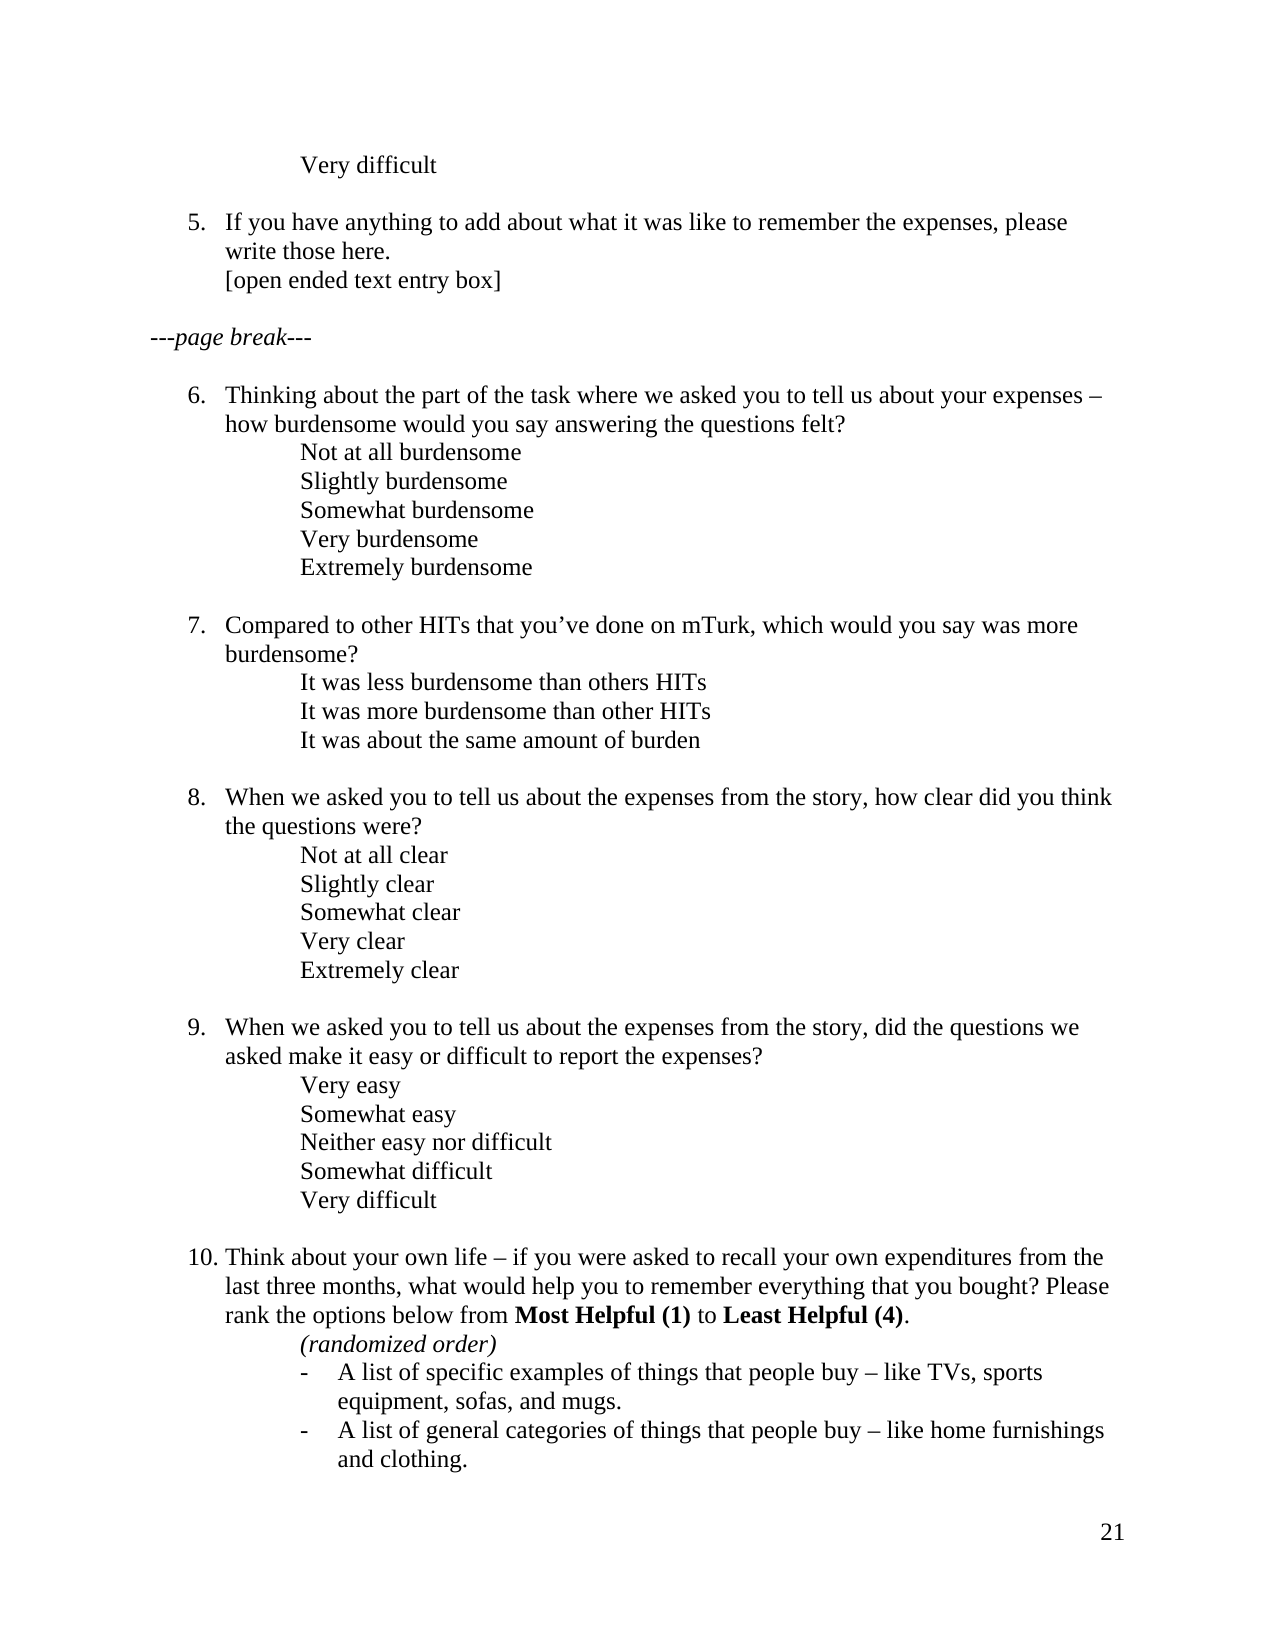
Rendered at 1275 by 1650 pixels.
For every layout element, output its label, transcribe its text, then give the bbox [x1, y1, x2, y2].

list Very difficult [225, 1185, 1125, 1214]
list Think about your own life – if you were asked to recall your own expenditures from the last three months, what would help you to remember everything that you bought? Please rank the options below from Most Helpful (1) to Least Helpful (4). [187, 1242, 1125, 1329]
list Slightly burdensome [225, 466, 1125, 495]
list If you have anything to add about what it was like to remember the expenses, please write those here. [187, 207, 1125, 265]
list Very easy [225, 1070, 1125, 1099]
list Very difficult [225, 150, 1125, 179]
list Very burdensome [225, 524, 1125, 552]
text It was about the same amount of burden [262, 725, 1125, 754]
list A list of specific examples of things that people buy – like TVs, sports equipment, sofas, and mugs. [300, 1357, 1125, 1415]
list Not at all burdensome [225, 437, 1125, 466]
text Not at all clear [225, 840, 1125, 869]
list Compared to other HITs that you’ve done on mTurk, which would you say was more burdensome? [187, 610, 1125, 667]
list Extremely burdensome [225, 552, 1125, 581]
text ---page break--- [150, 322, 1125, 351]
list Extremely clear [225, 955, 1125, 984]
list Neither easy nor difficult [225, 1127, 1125, 1156]
list Very clear [225, 926, 1125, 955]
list Thinking about the part of the task where we asked you to tell us about your expenses – how burdensome would you say answering the questions felt? [187, 380, 1125, 437]
list Somewhat burdensome [225, 495, 1125, 524]
list When we asked you to tell us about the expenses from the story, how clear did you think the questions were? [187, 782, 1125, 840]
list Slightly clear [225, 869, 1125, 897]
list [open ended text entry box] [225, 265, 1125, 294]
list When we asked you to tell us about the expenses from the story, did the questions we asked make it easy or difficult to report the expenses? [187, 1012, 1125, 1070]
list A list of general categories of things that people buy – like home furnishings and clothing. [300, 1415, 1125, 1472]
list (randomized order) [225, 1329, 1125, 1357]
list Somewhat difficult [225, 1156, 1125, 1185]
list Somewhat clear [225, 897, 1125, 926]
text It was less burdensome than others HITs [262, 667, 1125, 696]
list Somewhat easy [225, 1099, 1125, 1127]
text It was more burdensome than other HITs [262, 696, 1125, 725]
